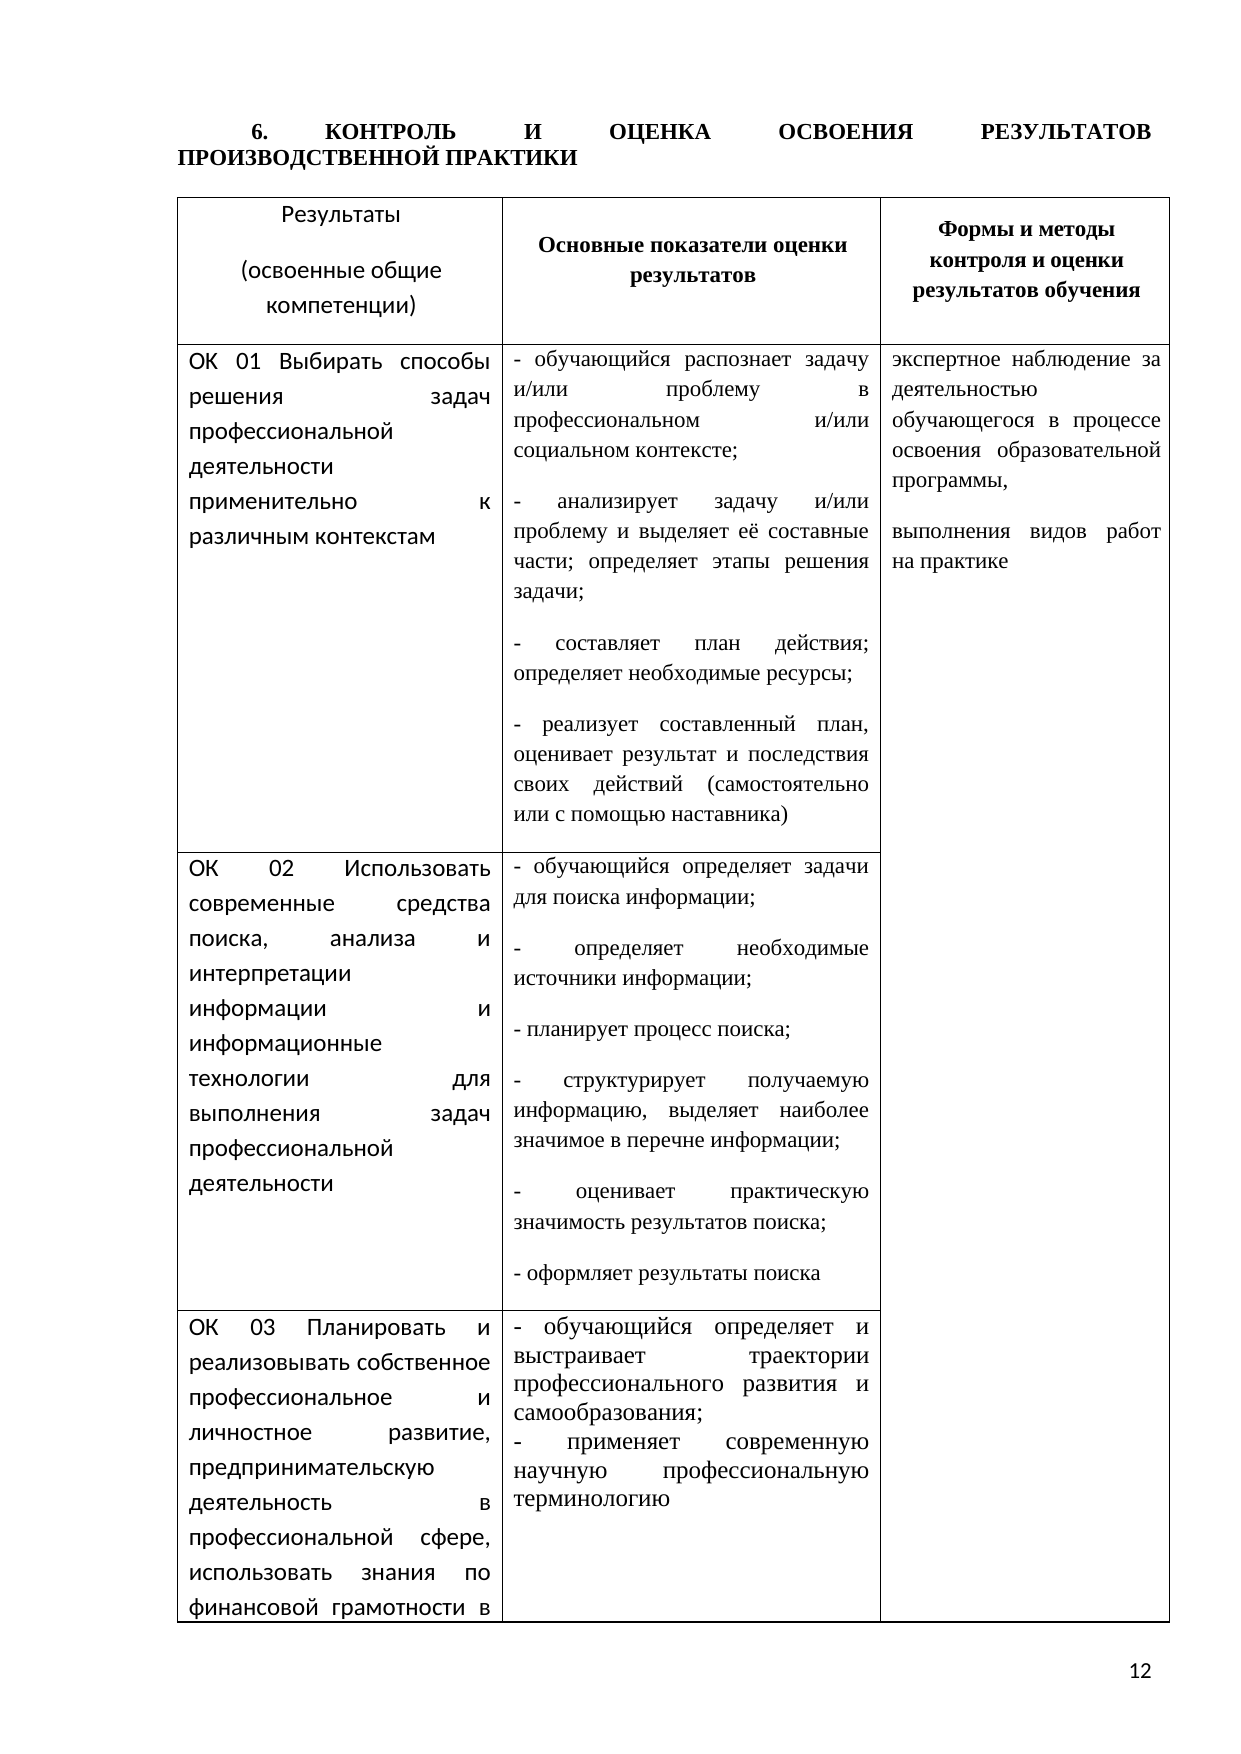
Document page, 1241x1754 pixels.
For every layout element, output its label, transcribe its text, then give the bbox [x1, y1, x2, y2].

table_cell ОК 02 Использовать современные средства поиска, анализа и интерпретации информации и информационные технологии для выполнения задач профессиональной деятельности [178, 853, 502, 1310]
table_cell экспертное наблюдение за деятельностью обучающегося в процессе освоения образовательной программы, выполнения видов работ на практике [881, 345, 1169, 1621]
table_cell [178, 1311, 502, 1621]
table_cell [503, 1311, 880, 1621]
table_cell - обучающийся определяет задачи для поиска информации; - определяет необходимые источники информации; - планирует процесс поиска; - структурирует получаемую информацию, выделяет наиболее значимое в перечне информации; - оценивает практическую значимость результатов поиска; - оформляет результаты поиска [503, 853, 880, 1310]
list КОНТРОЛЬ И ОЦЕНКА ОСВОЕНИЯ РЕЗУЛЬТАТОВ ПРОИЗВОДСТВЕННОЙ ПРАКТИКИ [177, 118, 1152, 171]
table_header Основные показатели оценки результатов [503, 198, 880, 344]
table_header Результаты (освоенные общие компетенции) [178, 198, 502, 344]
table_cell - обучающийся распознает задачу и/или проблему в профессиональном и/или социальном контексте; - анализирует задачу и/или проблему и выделяет её составные части; определяет этапы решения задачи; - составляет план действия; определяет необходимые ресурсы; - реализует составленный план, оценивает результат и последствия своих действий (самостоятельно или с помощью наставника) [503, 345, 880, 852]
table_cell OK 01 Выбирать способы решения задач профессиональной деятельности применительно к различным контекстам [178, 345, 502, 852]
table_header Формы и методы контроля и оценки результатов обучения [881, 198, 1169, 344]
